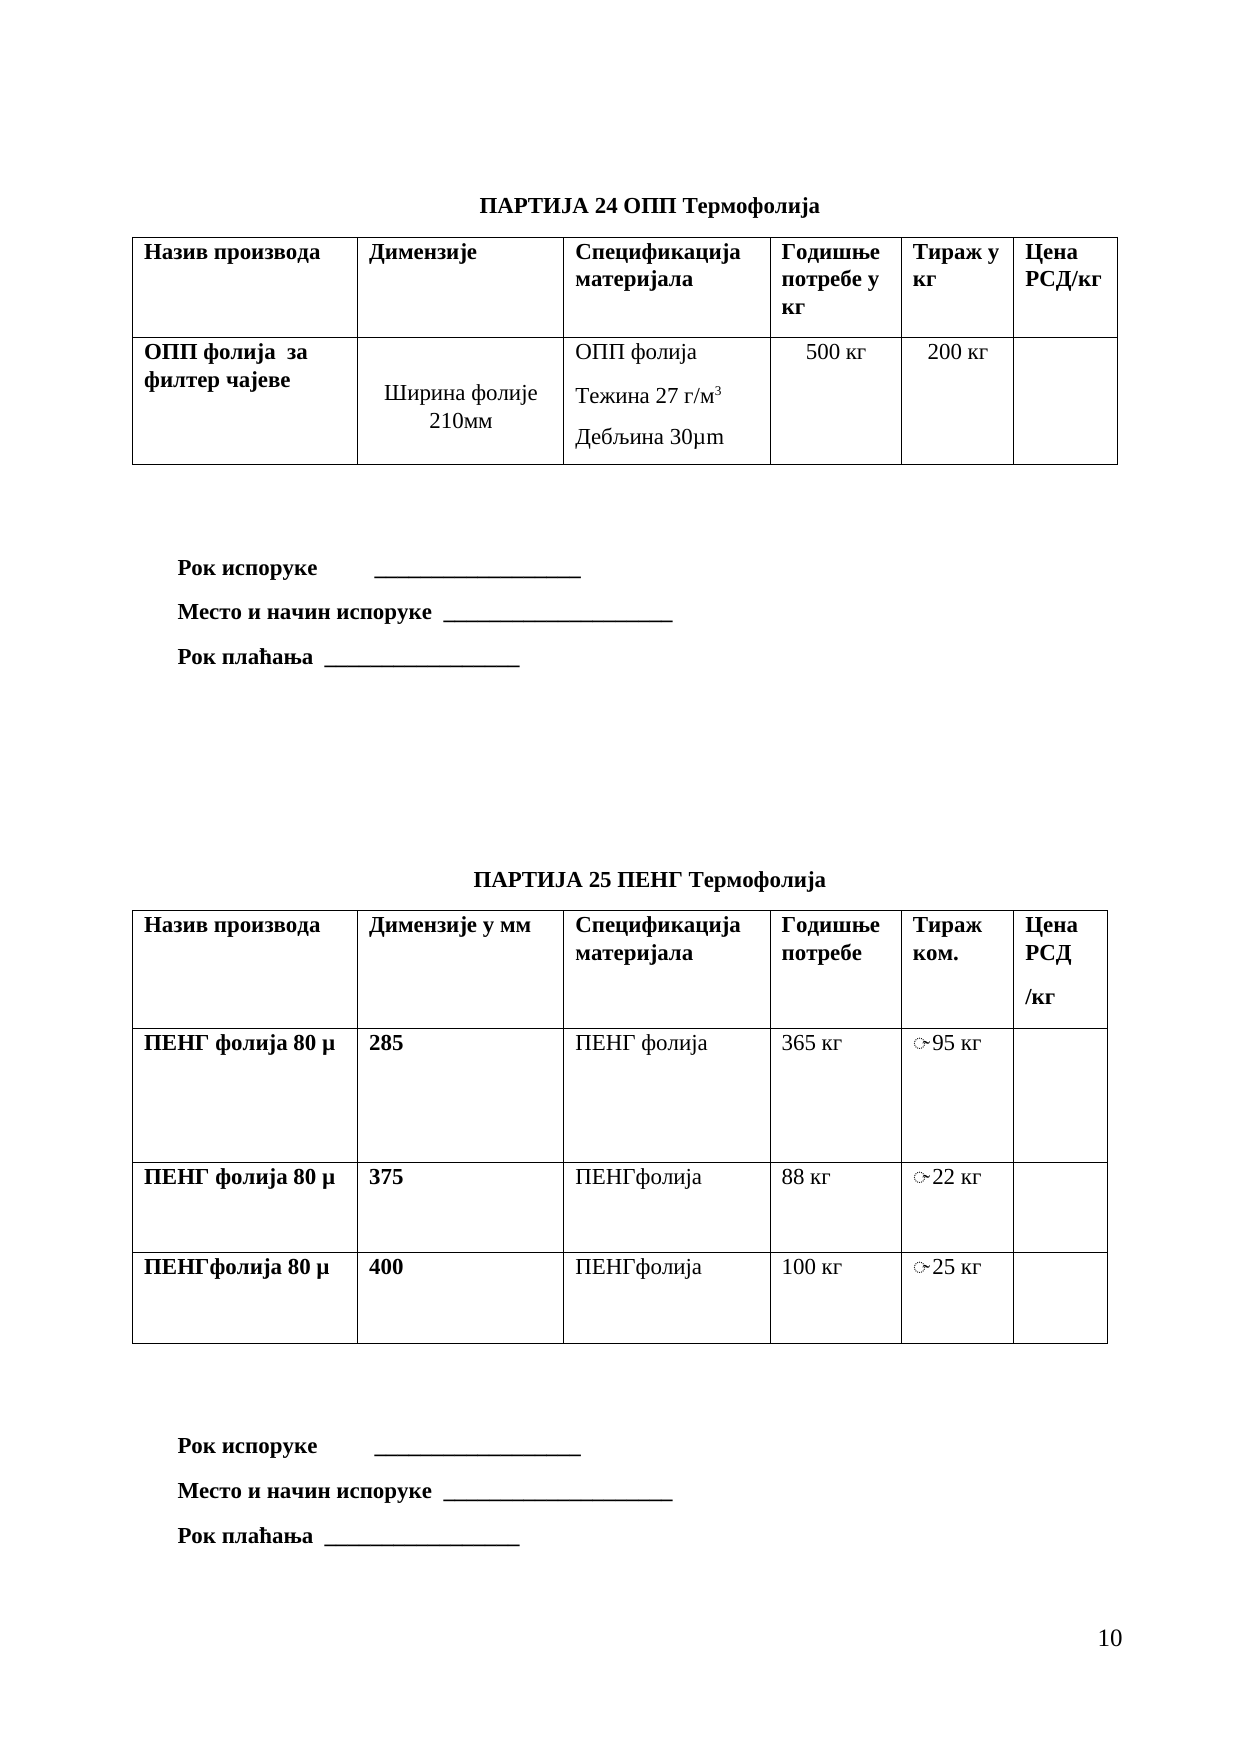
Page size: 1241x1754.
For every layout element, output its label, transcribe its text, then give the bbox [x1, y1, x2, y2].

text Рок плаћања _________________ [177, 643, 1122, 669]
table_cell ПЕНГфолија [564, 1253, 770, 1342]
table_cell ПЕНГфолија 80 µ [133, 1253, 357, 1342]
table_cell 88 кг [771, 1163, 901, 1252]
table_cell ПЕНГ фолија [564, 1029, 770, 1162]
table_header Назив производа [133, 911, 357, 1027]
table_cell ПЕНГ фолија 80 µ [133, 1163, 357, 1252]
table_cell 100 кг [771, 1253, 901, 1342]
table_cell [1014, 1163, 1107, 1252]
table_header Димензије [358, 238, 563, 337]
table_cell ОПП фолија Тежина 27 г/м3 Дебљина 30µm [564, 338, 770, 463]
table_cell ПЕНГ фолија 80 µ [133, 1029, 357, 1162]
table_cell ̴ 95 кг [902, 1029, 1013, 1162]
table_cell ПЕНГфолија [564, 1163, 770, 1252]
table_cell [1014, 1029, 1107, 1162]
table_header Назив производа [133, 238, 357, 337]
table_header Тираж у кг [902, 238, 1013, 337]
table_header Цена РСД/кг [1014, 238, 1117, 337]
table_header Цена РСД /кг [1014, 911, 1107, 1027]
text Место и начин испоруке ____________________ [177, 1477, 1122, 1503]
text ПАРТИЈА 24 OПП Термофолија [177, 192, 1122, 218]
table_cell ОПП фолија за филтер чајеве [133, 338, 357, 463]
table_cell 200 кг [902, 338, 1013, 463]
table_cell 400 [358, 1253, 563, 1342]
text ПАРТИЈА 25 ПЕНГ Термофолија [177, 866, 1122, 892]
table_cell [1014, 1253, 1107, 1342]
table_cell ̴ 22 кг [902, 1163, 1013, 1252]
table_header Спецификација материјала [564, 238, 770, 337]
table_cell 375 [358, 1163, 563, 1252]
table_header Годишње потребе [771, 911, 901, 1027]
text Рок плаћања _________________ [177, 1522, 1122, 1548]
table_cell Ширина фолије 210мм [358, 338, 563, 463]
text Рок испоруке __________________ [177, 554, 1122, 580]
table_cell 285 [358, 1029, 563, 1162]
table_cell 500 кг [771, 338, 901, 463]
table_header Тираж ком. [902, 911, 1013, 1027]
table_header Димензије у мм [358, 911, 563, 1027]
table_header Годишње потребе у кг [771, 238, 901, 337]
text Место и начин испоруке ____________________ [177, 598, 1122, 624]
table_header Спецификација материјала [564, 911, 770, 1027]
table_cell 365 кг [771, 1029, 901, 1162]
table_cell [1014, 338, 1117, 463]
text Рок испоруке __________________ [177, 1433, 1122, 1459]
table_cell ̴ 25 кг [902, 1253, 1013, 1342]
